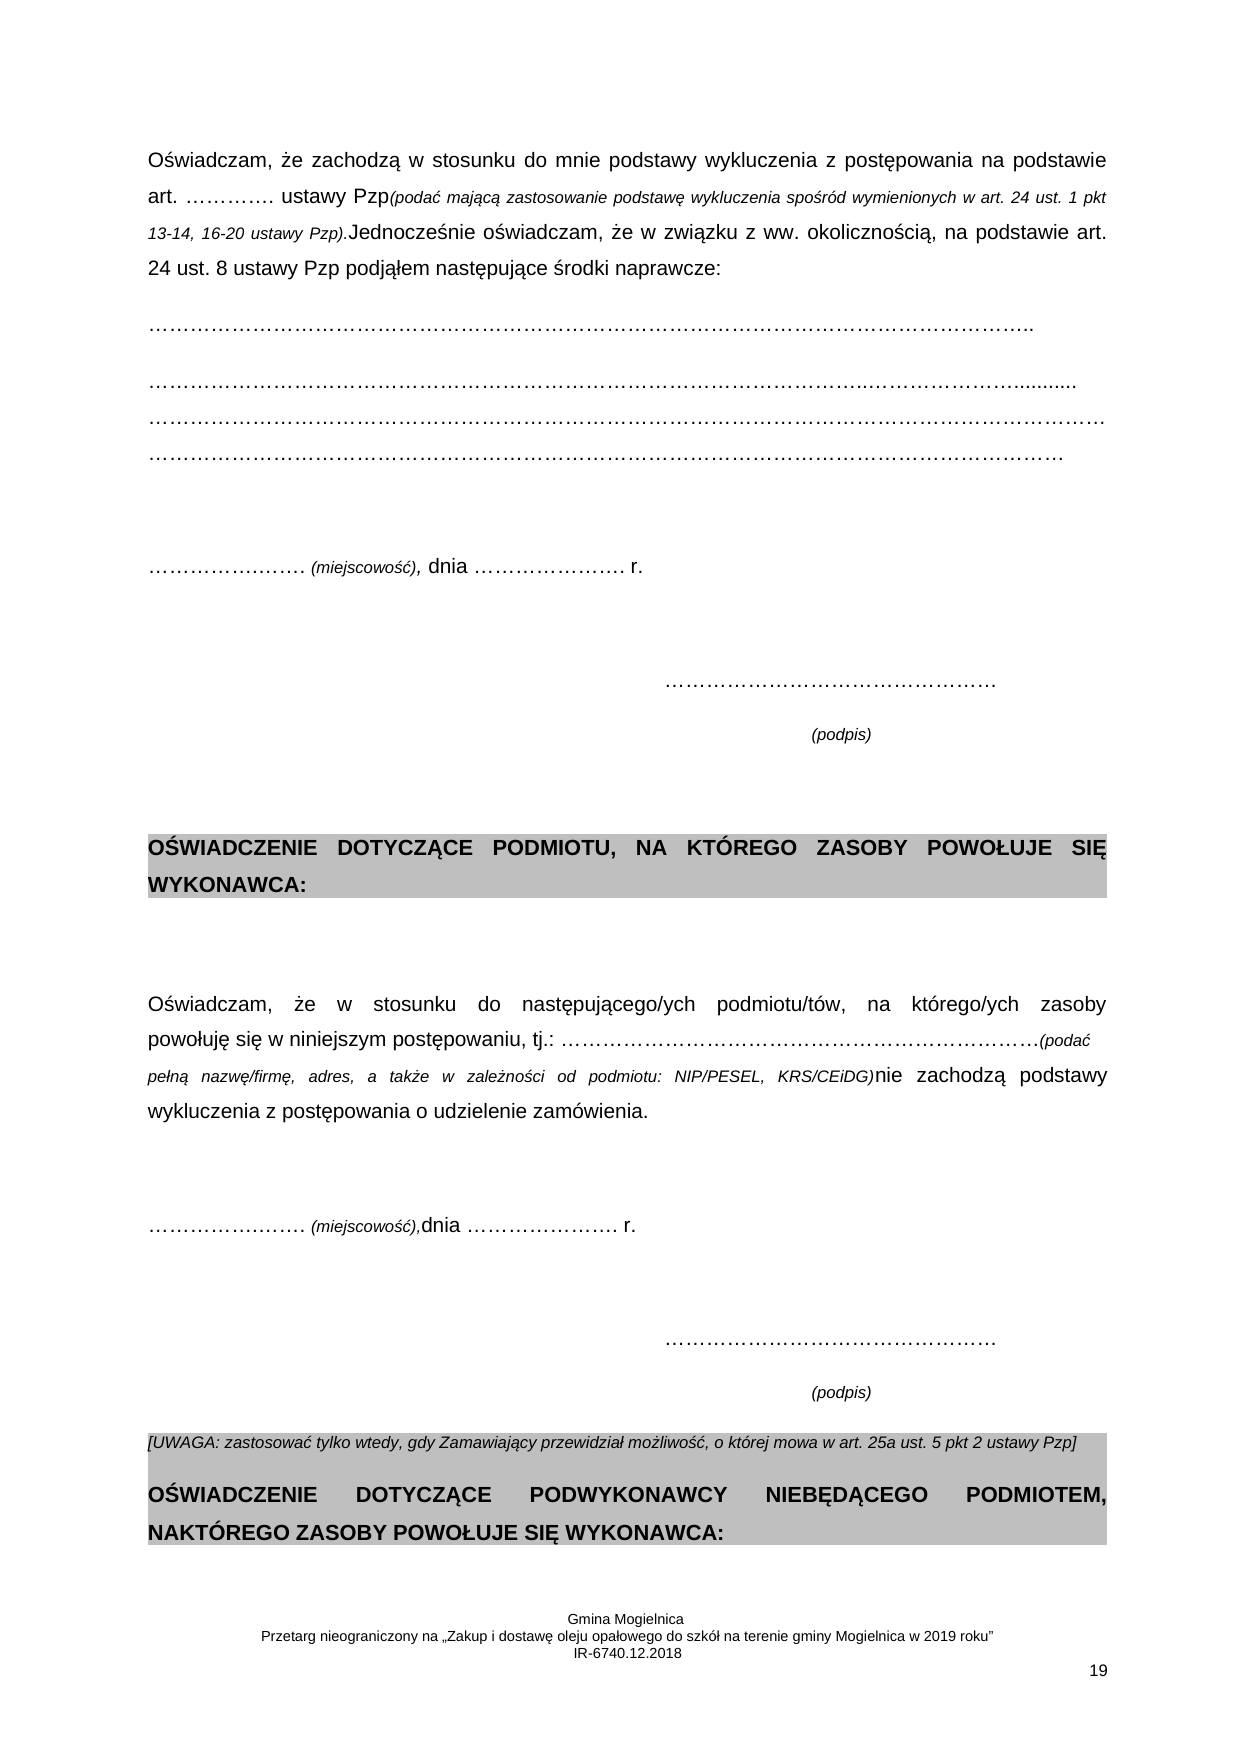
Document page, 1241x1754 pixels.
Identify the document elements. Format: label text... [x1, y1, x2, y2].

text …………….……. (miejscowość), dnia …………………. r. [148, 554, 1107, 578]
text …………….……. (miejscowość),dnia …………………. r. [148, 1213, 1107, 1237]
text [UWAGA: zastosować tylko wtedy, gdy Zamawiający przewidział możliwość, o której mowa w art. 25a ust. 5 pkt 2 ustawy Pzp] [148, 1433, 1107, 1452]
text ……………………………………………………………………………………………………………….. [148, 312, 1107, 336]
text Oświadczam, że w stosunku do następującego/ych podmiotu/tów, na którego/ych zasoby powołuję się w niniejszym postępowaniu, tj.: ……………………………………………………………(podać pełną nazwę/firmę, adres, a także w zależności od podmiotu: NIP/PESEL, KRS/CEiDG)nie zachodzą podstawy wykluczenia z postępowania o udzielenie zamówienia. [148, 991, 1107, 1123]
text ………………………………………… [148, 668, 1107, 692]
text OŚWIADCZENIE DOTYCZĄCE PODMIOTU, NA KTÓREGO ZASOBY POWOŁUJE SIĘ WYKONAWCA: [148, 834, 1107, 898]
text ………………………………………… [148, 1326, 1107, 1350]
text Oświadczam, że zachodzą w stosunku do mnie podstawy wykluczenia z postępowania na podstawie art. …………. ustawy Pzp(podać mającą zastosowanie podstawę wykluczenia spośród wymienionych w art. 24 ust. 1 pkt 13-14, 16-20 ustawy Pzp).Jednocześnie oświadczam, że w związku z ww. okolicznością, na podstawie art. 24 ust. 8 ustawy Pzp podjąłem następujące środki naprawcze: [148, 148, 1107, 279]
text OŚWIADCZENIE DOTYCZĄCE PODWYKONAWCY NIEBĘDĄCEGO PODMIOTEM, NAKTÓREGO ZASOBY POWOŁUJE SIĘ WYKONAWCA: [148, 1482, 1107, 1545]
text …………………………………………………………………………………………..…………………...........……………………………………………………………………………………………………………………………………………………………………………………………………………………………………………… [148, 369, 1107, 465]
text (podpis) [738, 725, 1107, 744]
text (podpis) [738, 1383, 1107, 1402]
